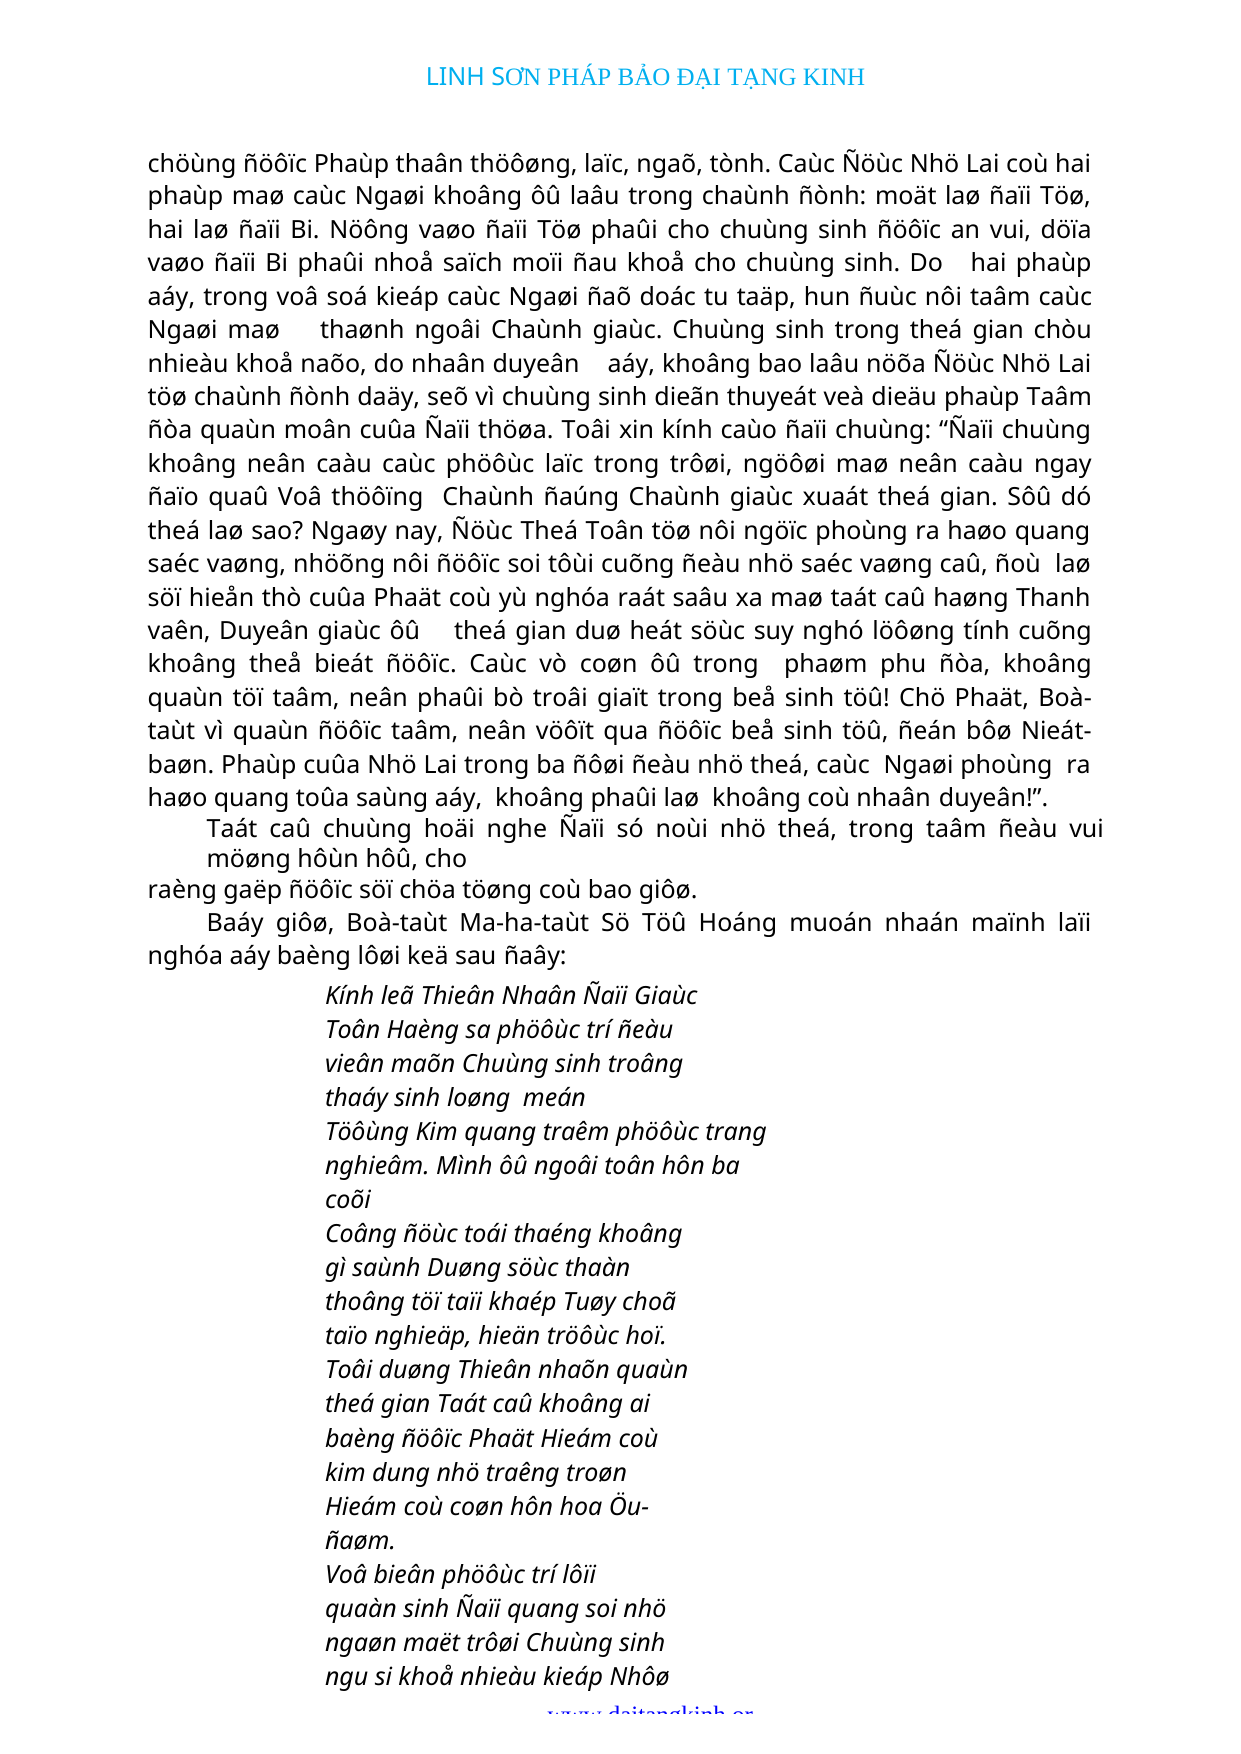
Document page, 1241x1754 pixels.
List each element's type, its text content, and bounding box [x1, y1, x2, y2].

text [325, 1556, 671, 1693]
text Coâng ñöùc toái thaéng khoâng gì saùnh Duøng söùc thaàn thoâng töï taïi khaép Tuøy choã taïo nghieäp, hieän tröôùc hoï. Toâi duøng Thieân nhaõn quaùn theá gian Taát caû khoâng ai baèng ñöôïc Phaät Hieám coù kim dung nhö traêng troøn Hieám coù coøn hôn hoa Öu-ñaøm. [325, 1216, 694, 1556]
text raèng gaëp ñöôïc söï chöa töøng coù bao giôø. [147, 873, 1105, 905]
text Baáy giôø, Boà-taùt Ma-ha-taùt Sö Töû Hoáng muoán nhaán maïnh laïi nghóa aáy baèng lôøi keä sau ñaây: [147, 905, 1093, 972]
text Kính leã Thieân Nhaân Ñaïi Giaùc Toân Haèng sa phöôùc trí ñeàu vieân maõn Chuùng sinh troâng thaáy sinh loøng meán [325, 977, 716, 1114]
text Taát caû chuùng hoäi nghe Ñaïi só noùi nhö theá, trong taâm ñeàu vui möøng hôùn hôû, cho [206, 814, 1105, 873]
text chöùng ñöôïc Phaùp thaân thöôøng, laïc, ngaõ, tònh. Caùc Ñöùc Nhö Lai coù hai phaùp maø caùc Ngaøi khoâng ôû laâu trong chaùnh ñònh: moät laø ñaïi Töø, hai laø ñaïi Bi. Nöông vaøo ñaïi Töø phaûi cho chuùng sinh ñöôïc an vui, döïa vaøo ñaïi Bi phaûi nhoå saïch moïi ñau khoå cho chuùng sinh. Do hai phaùp aáy, trong voâ soá kieáp caùc Ngaøi ñaõ doác tu taäp, hun ñuùc nôi taâm caùc Ngaøi maø thaønh ngoâi Chaùnh giaùc. Chuùng sinh trong theá gian chòu nhieàu khoå naõo, do nhaân duyeân aáy, khoâng bao laâu nöõa Ñöùc Nhö Lai töø chaùnh ñònh daäy, seõ vì chuùng sinh dieãn thuyeát veà dieäu phaùp Taâm ñòa quaùn moân cuûa Ñaïi thöøa. Toâi xin kính caùo ñaïi chuùng: “Ñaïi chuùng khoâng neân caàu caùc phöôùc laïc trong trôøi, ngöôøi maø neân caàu ngay ñaïo quaû Voâ thöôïng Chaùnh ñaúng Chaùnh giaùc xuaát theá gian. Sôû dó theá laø sao? Ngaøy nay, Ñöùc Theá Toân töø nôi ngöïc phoùng ra haøo quang saéc vaøng, nhöõng nôi ñöôïc soi tôùi cuõng ñeàu nhö saéc vaøng caû, ñoù laø söï hieån thò cuûa Phaät coù yù nghóa raát saâu xa maø taát caû haøng Thanh vaên, Duyeân giaùc ôû theá gian duø heát söùc suy nghó löôøng tính cuõng khoâng theå bieát ñöôïc. Caùc vò coøn ôû trong phaøm phu ñòa, khoâng quaùn töï taâm, neân phaûi bò troâi giaït trong beå sinh töû! Chö Phaät, Boà- taùt vì quaùn ñöôïc taâm, neân vöôït qua ñöôïc beå sinh töû, ñeán bôø Nieát-baøn. Phaùp cuûa Nhö Lai trong ba ñôøi ñeàu nhö theá, caùc Ngaøi phoùng ra haøo quang toûa saùng aáy, khoâng phaûi laø khoâng coù nhaân duyeân!”. [147, 145, 1093, 814]
text Töôùng Kim quang traêm phöôùc trang nghieâm. Mình ôû ngoâi toân hôn ba coõi [325, 1114, 789, 1216]
